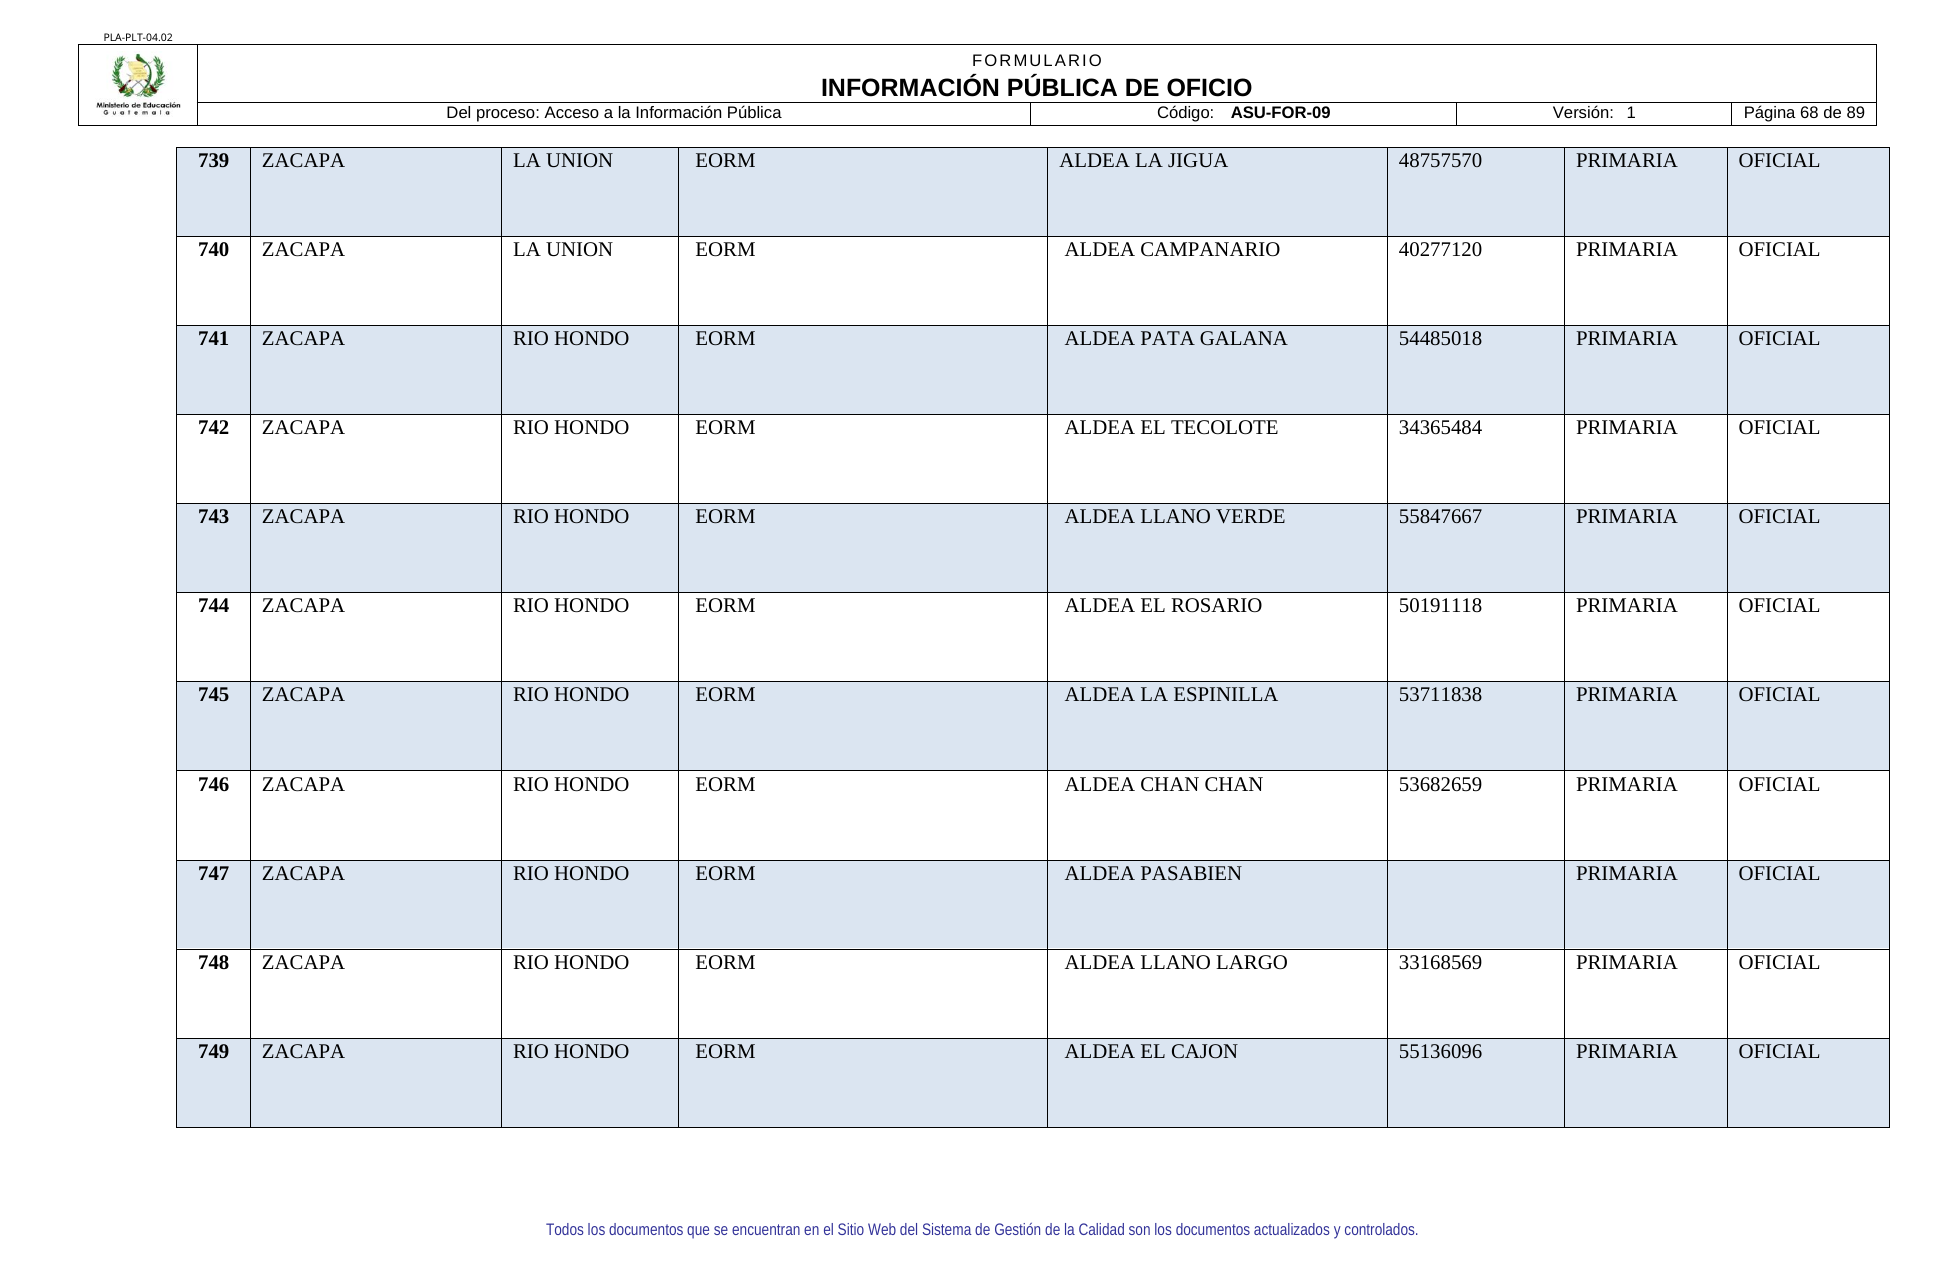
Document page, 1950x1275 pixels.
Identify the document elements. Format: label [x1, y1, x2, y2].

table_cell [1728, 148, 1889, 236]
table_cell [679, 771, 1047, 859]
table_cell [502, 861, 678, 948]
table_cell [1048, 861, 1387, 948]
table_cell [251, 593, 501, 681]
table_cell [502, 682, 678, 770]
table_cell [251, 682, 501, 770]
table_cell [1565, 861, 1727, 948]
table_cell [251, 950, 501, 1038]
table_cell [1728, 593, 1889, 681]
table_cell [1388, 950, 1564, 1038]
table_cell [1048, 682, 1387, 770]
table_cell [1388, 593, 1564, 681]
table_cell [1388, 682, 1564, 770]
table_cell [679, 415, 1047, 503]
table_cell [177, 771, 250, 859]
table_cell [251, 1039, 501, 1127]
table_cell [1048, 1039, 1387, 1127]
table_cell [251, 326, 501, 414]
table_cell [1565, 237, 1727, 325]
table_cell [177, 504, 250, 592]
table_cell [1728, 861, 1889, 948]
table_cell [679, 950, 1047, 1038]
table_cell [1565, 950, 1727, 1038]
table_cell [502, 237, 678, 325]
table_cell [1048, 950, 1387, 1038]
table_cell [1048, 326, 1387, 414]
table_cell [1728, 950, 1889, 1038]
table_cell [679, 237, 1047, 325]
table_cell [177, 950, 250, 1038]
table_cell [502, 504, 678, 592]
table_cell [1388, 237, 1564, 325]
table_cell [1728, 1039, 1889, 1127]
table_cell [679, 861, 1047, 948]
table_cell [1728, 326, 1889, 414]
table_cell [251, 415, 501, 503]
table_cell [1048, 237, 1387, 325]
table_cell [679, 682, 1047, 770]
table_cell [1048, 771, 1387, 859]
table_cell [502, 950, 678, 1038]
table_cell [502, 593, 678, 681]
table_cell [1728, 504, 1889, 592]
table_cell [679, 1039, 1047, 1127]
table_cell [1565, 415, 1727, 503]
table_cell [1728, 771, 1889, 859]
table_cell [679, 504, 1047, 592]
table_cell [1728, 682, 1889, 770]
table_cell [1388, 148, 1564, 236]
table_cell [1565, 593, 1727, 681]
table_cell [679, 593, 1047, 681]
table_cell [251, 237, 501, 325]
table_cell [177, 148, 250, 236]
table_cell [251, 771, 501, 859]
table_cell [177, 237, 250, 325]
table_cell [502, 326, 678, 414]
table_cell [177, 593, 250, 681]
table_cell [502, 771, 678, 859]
picture [95, 51, 181, 117]
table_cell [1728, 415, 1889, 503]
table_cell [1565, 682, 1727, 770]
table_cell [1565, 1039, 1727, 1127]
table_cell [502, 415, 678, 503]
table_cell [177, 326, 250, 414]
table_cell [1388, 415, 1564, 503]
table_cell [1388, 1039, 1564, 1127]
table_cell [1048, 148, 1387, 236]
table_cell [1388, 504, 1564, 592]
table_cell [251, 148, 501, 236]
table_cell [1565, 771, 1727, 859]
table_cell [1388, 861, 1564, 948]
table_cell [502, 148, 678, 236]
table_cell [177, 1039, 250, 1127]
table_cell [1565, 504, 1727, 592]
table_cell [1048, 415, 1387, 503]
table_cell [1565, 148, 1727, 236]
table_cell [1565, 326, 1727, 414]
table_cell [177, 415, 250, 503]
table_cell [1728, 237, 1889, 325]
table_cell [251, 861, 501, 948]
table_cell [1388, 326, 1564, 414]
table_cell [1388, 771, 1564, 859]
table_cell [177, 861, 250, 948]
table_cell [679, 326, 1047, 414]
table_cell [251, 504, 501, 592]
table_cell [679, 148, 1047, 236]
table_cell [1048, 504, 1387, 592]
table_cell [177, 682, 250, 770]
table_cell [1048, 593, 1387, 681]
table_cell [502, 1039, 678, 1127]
